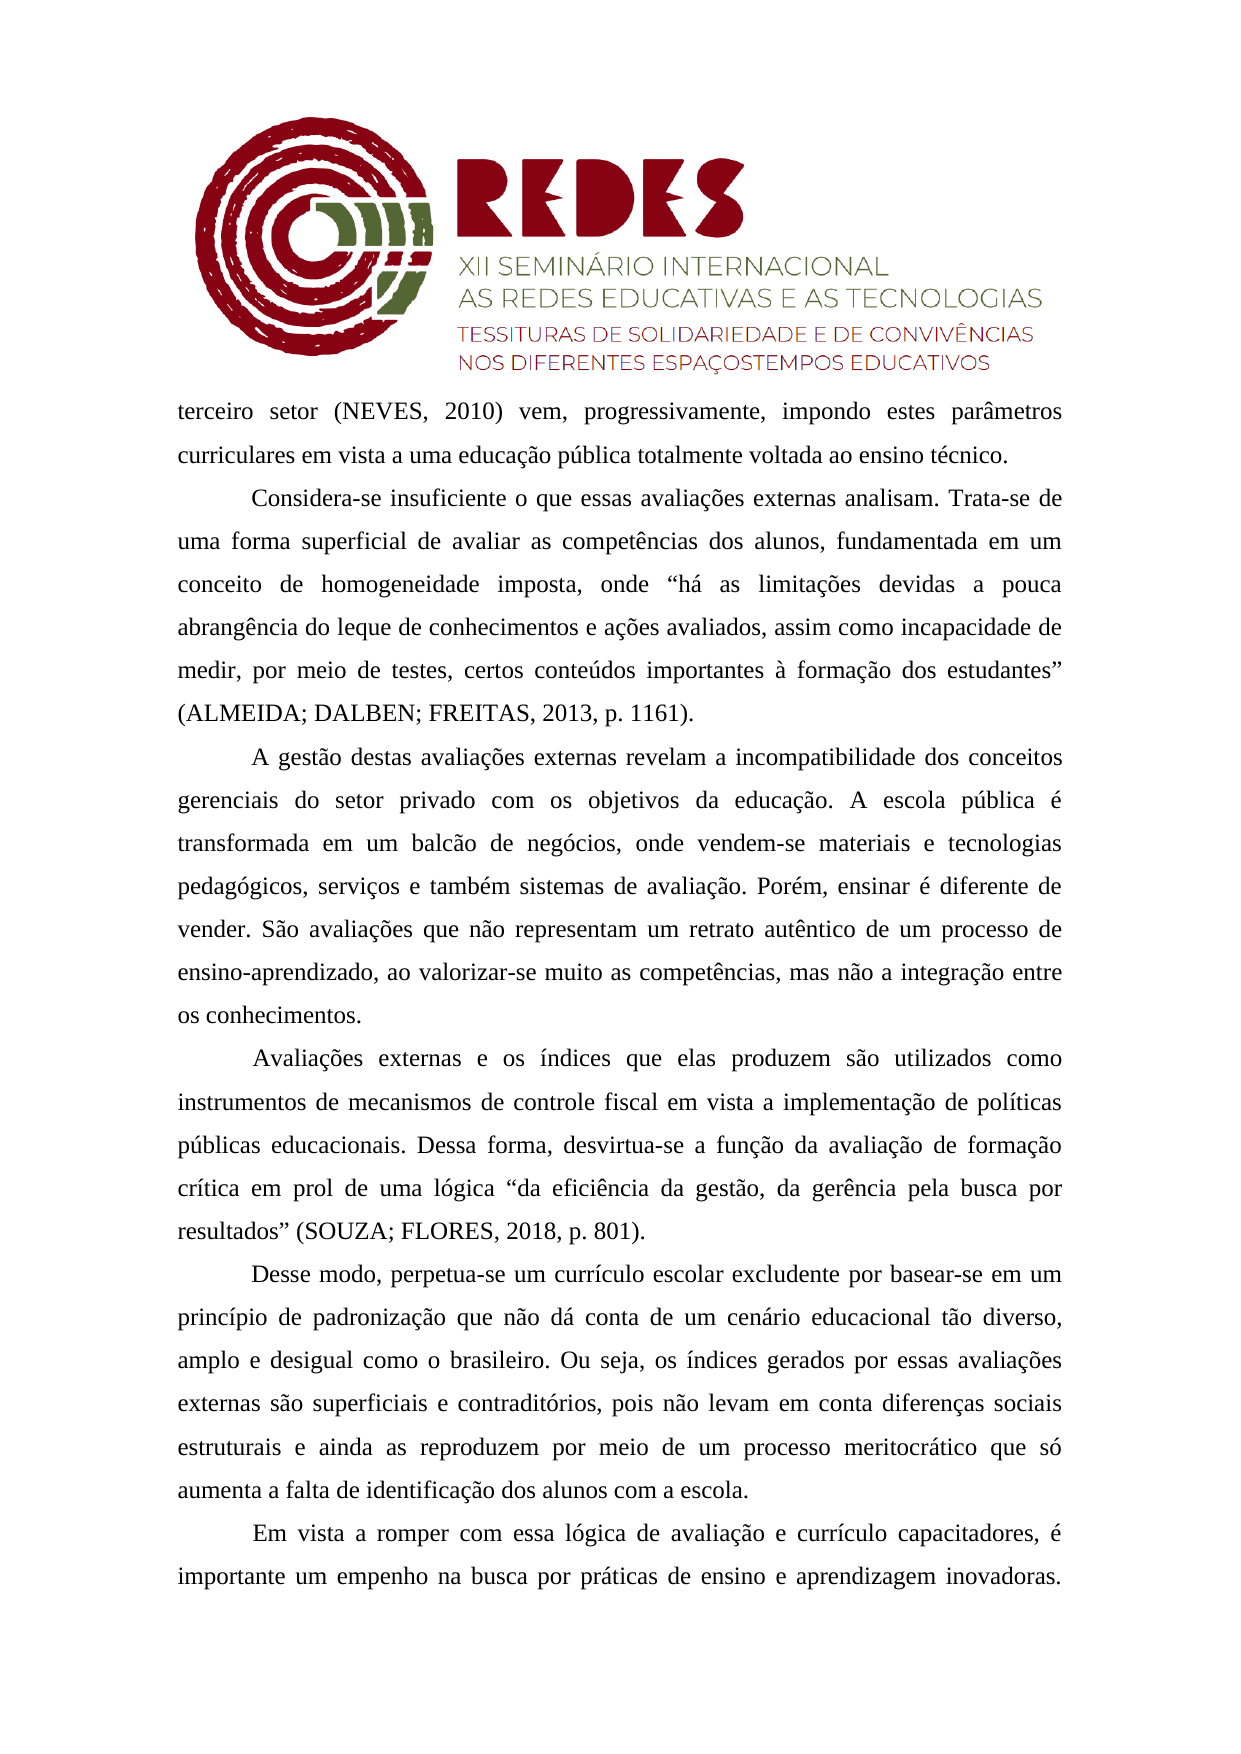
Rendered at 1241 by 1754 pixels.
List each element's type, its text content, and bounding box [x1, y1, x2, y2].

text Desse modo, perpetua-se um currículo escolar excludente por basear-se em um princípio de padronização que não dá conta de um cenário educacional tão diverso, amplo e desigual como o brasileiro. Ou seja, os índices gerados por essas avaliações externas são superficiais e contraditórios, pois não levam em conta diferenças sociais estruturais e ainda as reproduzem por meio de um processo meritocrático que só aumenta a falta de identificação dos alunos com a escola. [177, 1259, 1063, 1503]
text Considera-se insuficiente o que essas avaliações externas analisam. Trata-se de uma forma superficial de avaliar as competências dos alunos, fundamentada em um conceito de homogeneidade imposta, onde “há as limitações devidas a pouca abrangência do leque de conhecimentos e ações avaliados, assim como incapacidade de medir, por meio de testes, certos conteúdos importantes à formação dos estudantes” (ALMEIDA; DALBEN; FREITAS, 2013, p. 1161). [177, 483, 1063, 727]
picture [177, 104, 1063, 395]
text A gestão destas avaliações externas revelam a incompatibilidade dos conceitos gerenciais do setor privado com os objetivos da educação. A escola pública é transformada em um balcão de negócios, onde vendem-se materiais e tecnologias pedagógicos, serviços e também sistemas de avaliação. Porém, ensinar é diferente de vender. São avaliações que não representam um retrato autêntico de um processo de ensino-aprendizado, ao valorizar-se muito as competências, mas não a integração entre os conhecimentos. [177, 742, 1063, 1029]
text Avaliações externas e os índices que elas produzem são utilizados como instrumentos de mecanismos de controle fiscal em vista a implementação de políticas públicas educacionais. Dessa forma, desvirtua-se a função da avaliação de formação crítica em prol de uma lógica “da eficiência da gestão, da gerência pela busca por resultados” (SOUZA; FLORES, 2018, p. 801). [177, 1043, 1063, 1245]
